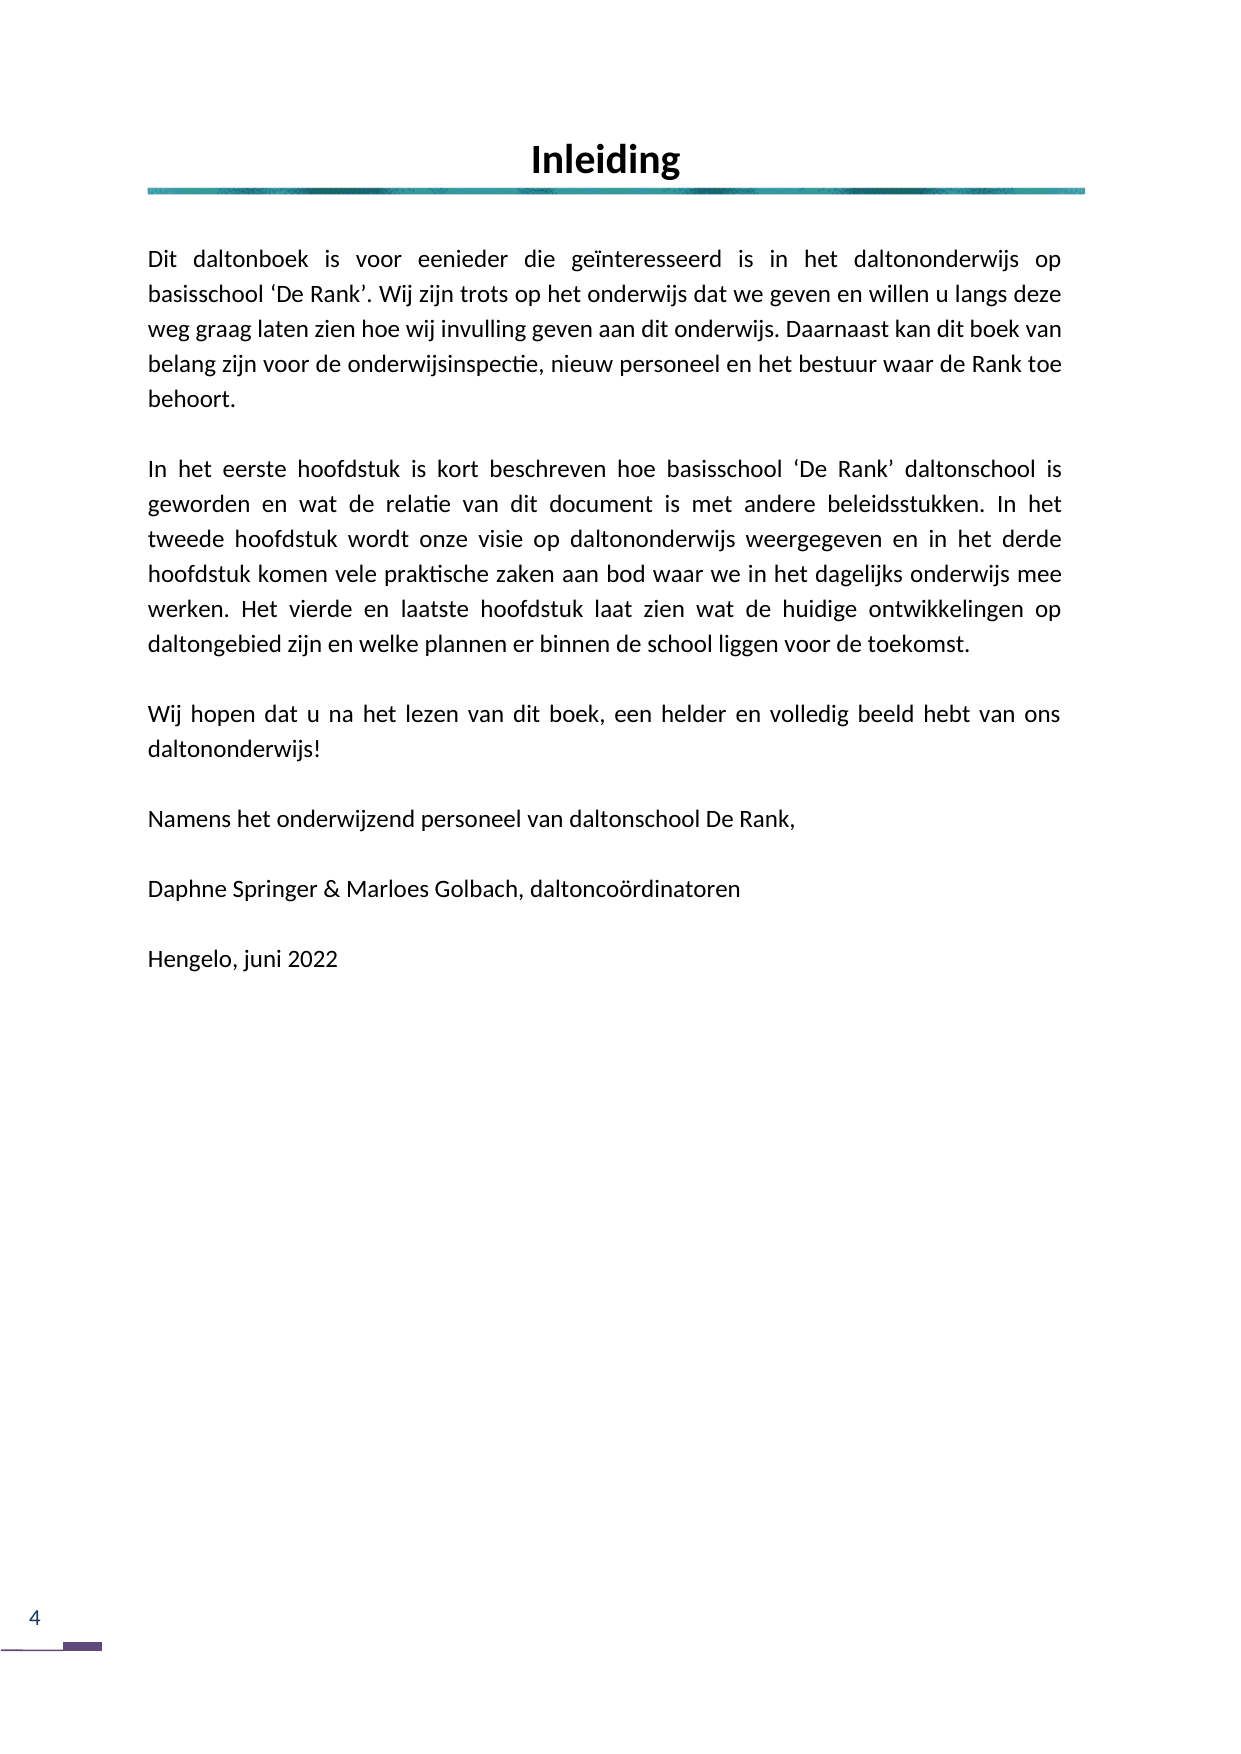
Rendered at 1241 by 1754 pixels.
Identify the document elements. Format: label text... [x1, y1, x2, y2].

text Hengelo, juni 2022 [148, 943, 1063, 973]
text Dit daltonboek is voor eenieder die geïnteresseerd is in het daltononderwijs op basisschool ‘De Rank’. Wij zijn trots op het onderwijs dat we geven en willen u langs deze weg graag laten zien hoe wij invulling geven aan dit onderwijs. Daarnaast kan dit boek van belang zijn voor de onderwijsinspectie, nieuw personeel en het bestuur waar de Rank toe behoort. [148, 243, 1063, 413]
picture [147, 183, 1085, 200]
text Wij hopen dat u na het lezen van dit boek, een helder en volledig beeld hebt van ons daltononderwijs! [148, 698, 1063, 763]
text Inleiding [148, 133, 1063, 183]
text Daphne Springer & Marloes Golbach, daltoncoördinatoren [148, 873, 1063, 903]
text Namens het onderwijzend personeel van daltonschool De Rank, [148, 803, 1063, 833]
text In het eerste hoofdstuk is kort beschreven hoe basisschool ‘De Rank’ daltonschool is geworden en wat de relatie van dit document is met andere beleidsstukken. In het tweede hoofdstuk wordt onze visie op daltononderwijs weergegeven en in het derde hoofdstuk komen vele praktische zaken aan bod waar we in het dagelijks onderwijs mee werken. Het vierde en laatste hoofdstuk laat zien wat de huidige ontwikkelingen op daltongebied zijn en welke plannen er binnen de school liggen voor de toekomst. [148, 453, 1063, 658]
